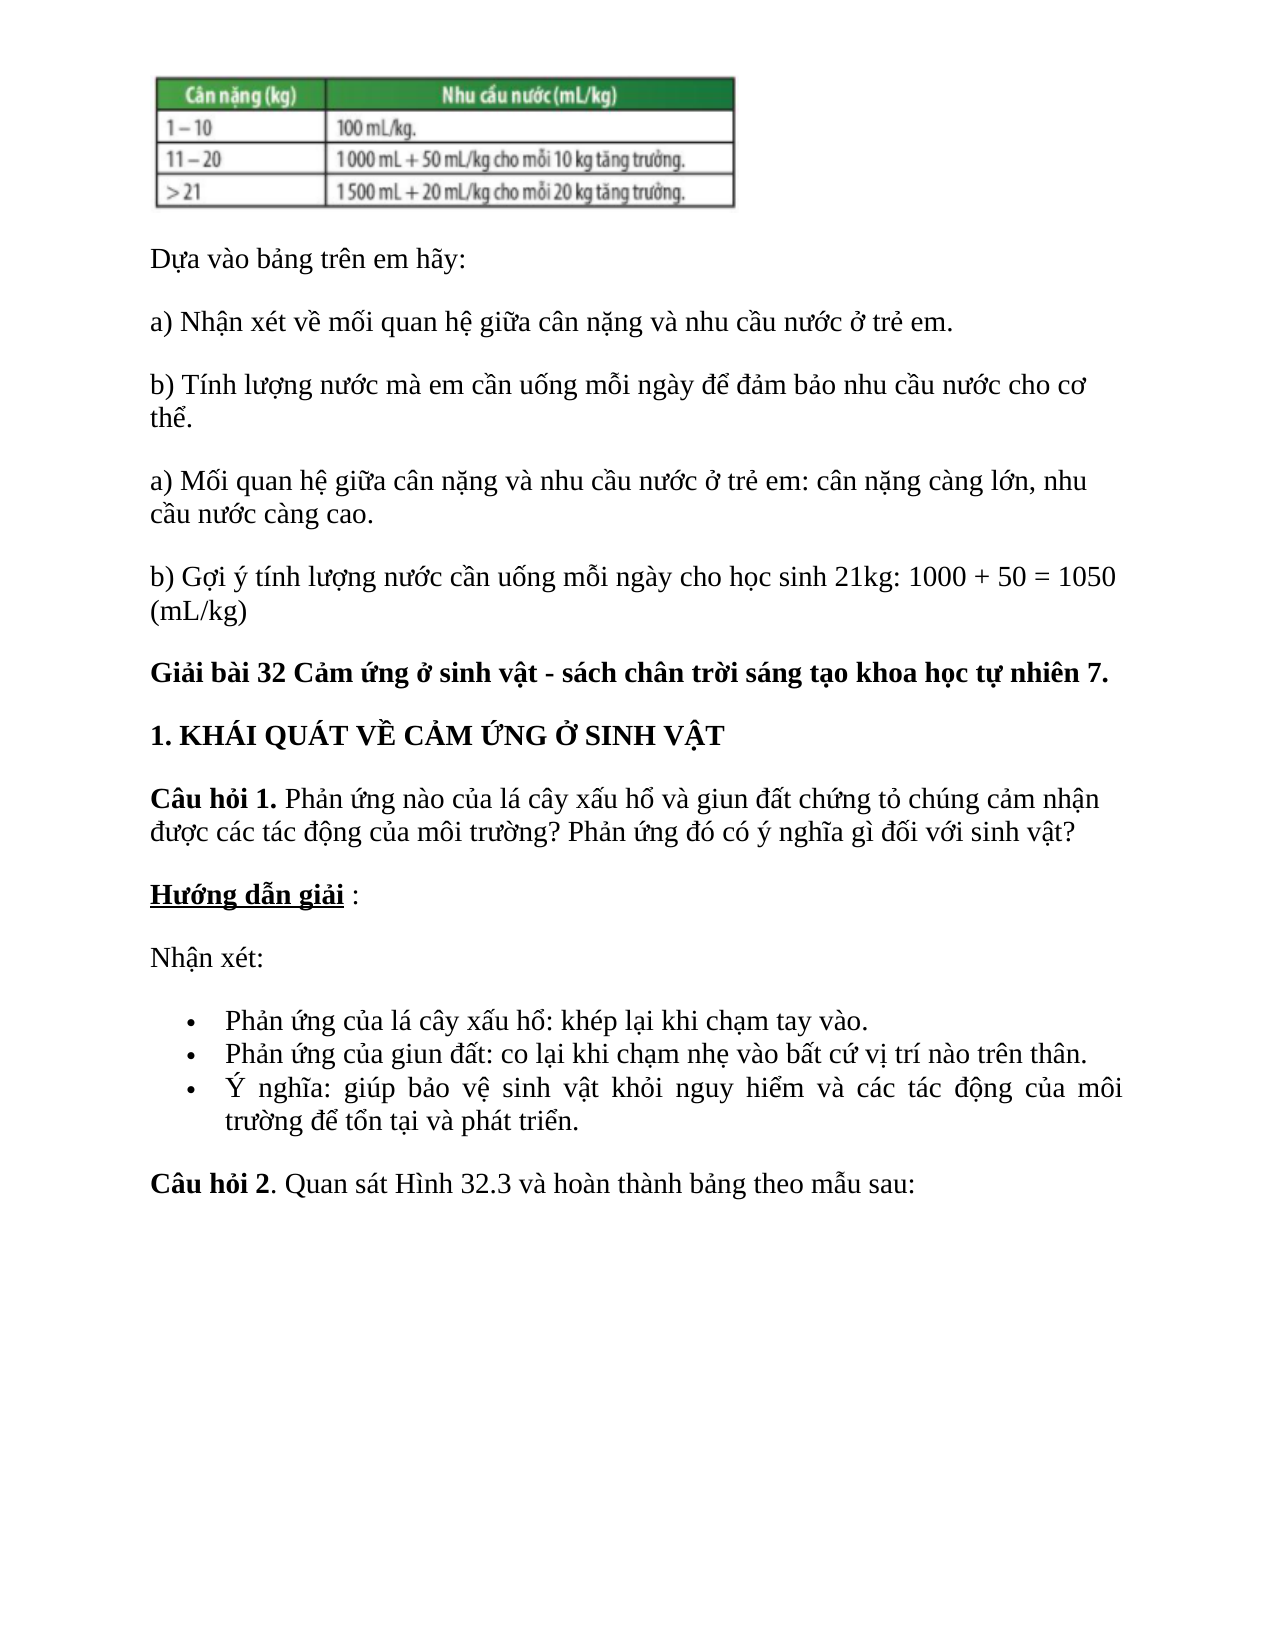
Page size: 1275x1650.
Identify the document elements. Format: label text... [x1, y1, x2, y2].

picture [150, 75, 739, 213]
text a) Nhận xét về mối quan hệ giữa cân nặng và nhu cầu nước ở trẻ em. [150, 304, 1125, 338]
text Hướng dẫn giải : [150, 877, 1125, 911]
text Câu hỏi 1. Phản ứng nào của lá cây xấu hổ và giun đất chứng tỏ chúng cảm nhận được các tác động của môi trường? Phản ứng đó có ý nghĩa gì đối với sinh vật? [150, 781, 1125, 848]
text Giải bài 32 Cảm ứng ở sinh vật - sách chân trời sáng tạo khoa học tự nhiên 7. [150, 656, 1125, 689]
text b) Gợi ý tính lượng nước cần uống mỗi ngày cho học sinh 21kg: 1000 + 50 = 1050 (mL/kg) [150, 559, 1125, 626]
text b) Tính lượng nước mà em cần uống mỗi ngày để đảm bảo nhu cầu nước cho cơ thể. [150, 367, 1125, 434]
list Phản ứng của giun đất: co lại khi chạm nhẹ vào bất cứ vị trí nào trên thân. [187, 1036, 1125, 1070]
text a) Mối quan hệ giữa cân nặng và nhu cầu nước ở trẻ em: cân nặng càng lớn, nhu cầu nước càng cao. [150, 463, 1125, 530]
text 1. KHÁI QUÁT VỀ CẢM ỨNG Ở SINH VẬT [150, 718, 1125, 752]
list Ý nghĩa: giúp bảo vệ sinh vật khỏi nguy hiểm và các tác động của môi trường để tổn tại và phát triển. [187, 1070, 1125, 1137]
list Phản ứng của lá cây xấu hổ: khép lại khi chạm tay vào. [187, 1003, 1125, 1036]
text Nhận xét: [150, 940, 1125, 973]
text Dựa vào bảng trên em hãy: [150, 241, 1125, 275]
text Câu hỏi 2. Quan sát Hình 32.3 và hoàn thành bảng theo mẫu sau: [150, 1166, 1125, 1199]
